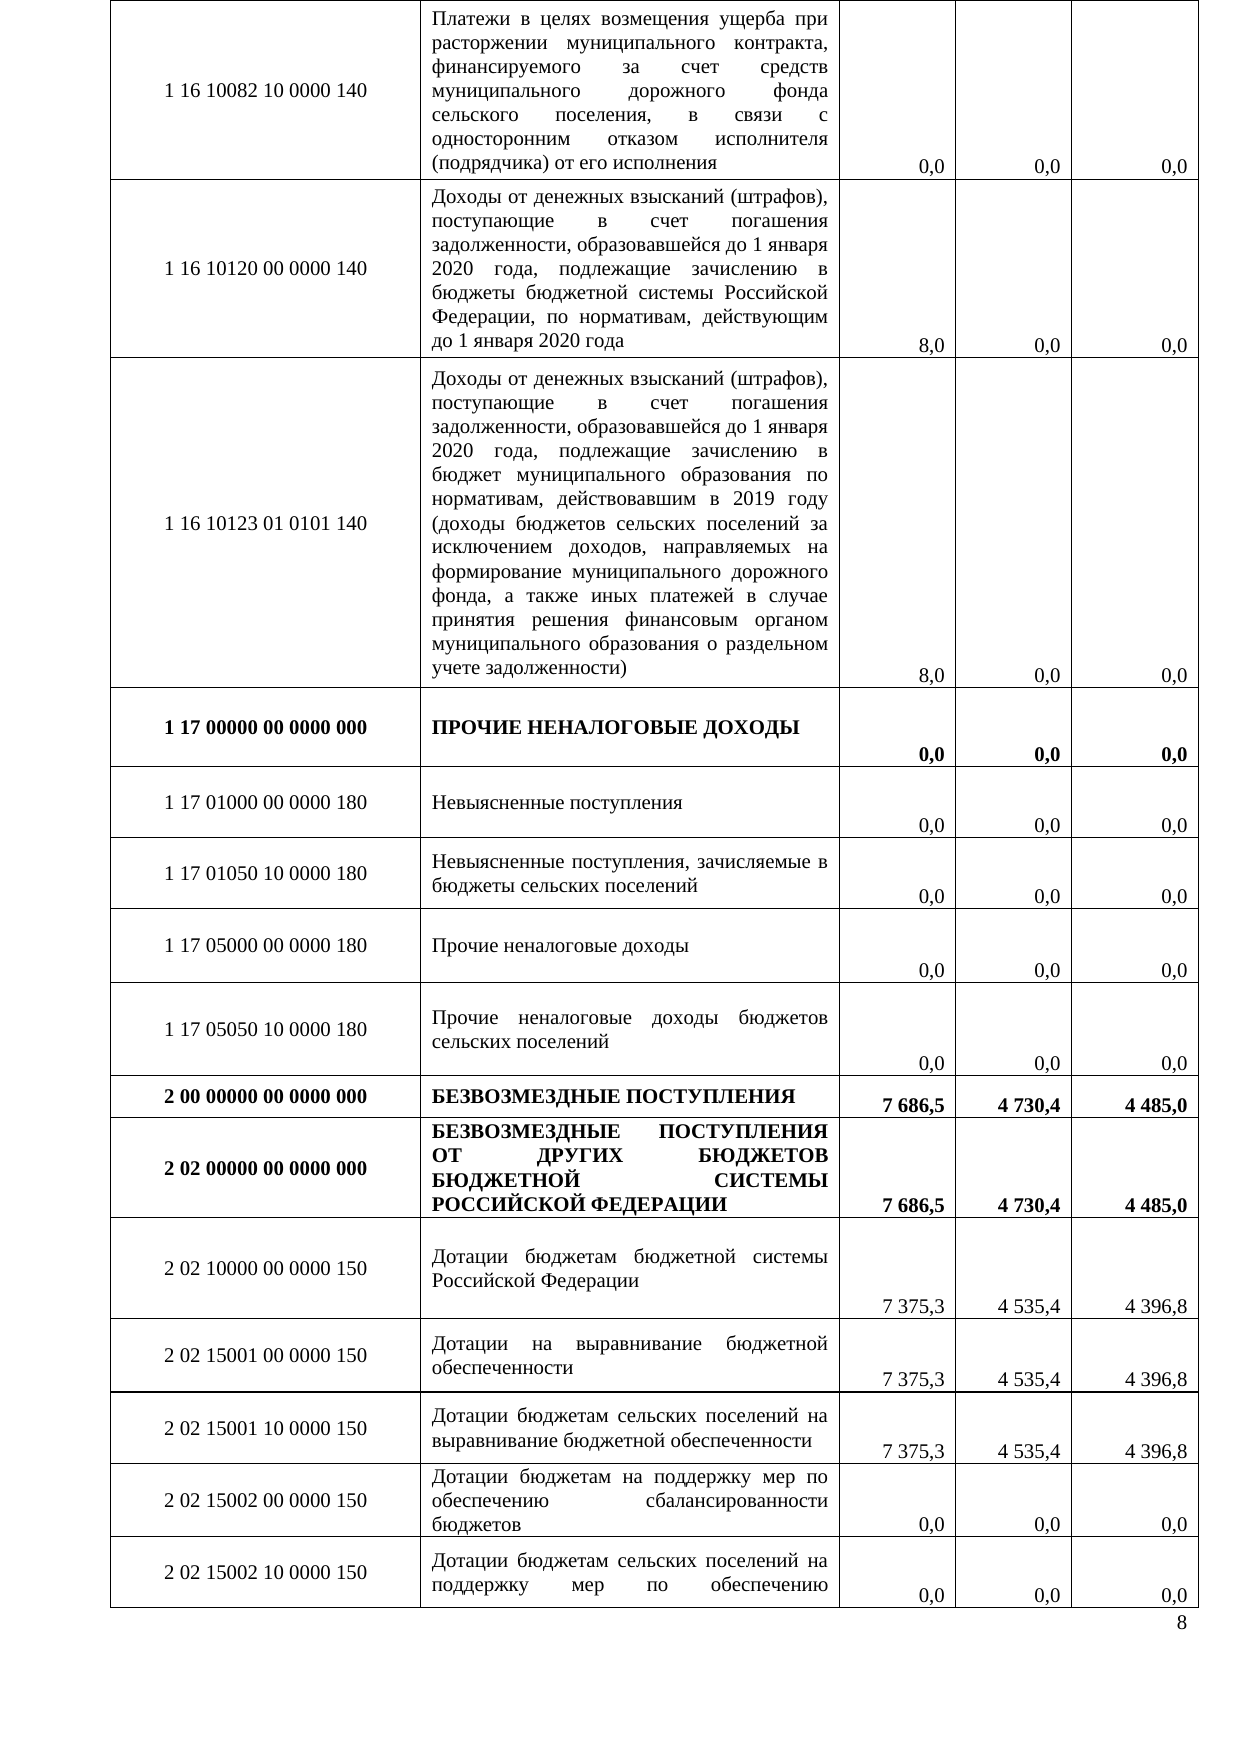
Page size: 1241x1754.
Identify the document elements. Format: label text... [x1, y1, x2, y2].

table_cell 0,0 [840, 838, 955, 908]
table_cell 0,0 [1072, 1, 1198, 178]
table_cell 4 396,8 [1072, 1218, 1198, 1318]
table_cell ПРОЧИЕ НЕНАЛОГОВЫЕ ДОХОДЫ [421, 688, 839, 766]
table_cell 0,0 [956, 838, 1071, 908]
table_cell Дотации бюджетам бюджетной системы Российской Федерации [421, 1218, 839, 1318]
table_cell 4 535,4 [956, 1319, 1071, 1391]
table_cell 8,0 [840, 180, 955, 357]
table_cell Прочие неналоговые доходы [421, 909, 839, 982]
table_cell 2 00 00000 00 0000 000 [111, 1076, 420, 1117]
table_cell Невыясненные поступления [421, 767, 839, 837]
table_cell 0,0 [1072, 767, 1198, 837]
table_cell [111, 1537, 420, 1607]
table_cell 7 686,5 [840, 1118, 955, 1217]
table_cell 1 16 10123 01 0101 140 [111, 358, 420, 687]
table_cell 2 02 15001 10 0000 150 [111, 1393, 420, 1463]
table_cell 0,0 [956, 1537, 1071, 1607]
table_cell Доходы от денежных взысканий (штрафов), поступающие в счет погашения задолженности, образовавшейся до 1 января 2020 года, подлежащие зачислению в бюджет муниципального образования по нормативам, действовавшим в 2019 году (доходы бюджетов сельских поселений за исключением доходов, направляемых на формирование муниципального дорожного фонда, а также иных платежей в случае принятия решения финансовым органом муниципального образования о раздельном учете задолженности) [421, 358, 839, 687]
table_cell 2 02 15002 00 0000 150 [111, 1464, 420, 1536]
table_cell 0,0 [840, 1, 955, 178]
table_cell 1 17 05000 00 0000 180 [111, 909, 420, 982]
table_cell 4 730,4 [956, 1118, 1071, 1217]
table_cell Дотации на выравнивание бюджетной обеспеченности [421, 1319, 839, 1391]
table_cell 2 02 10000 00 0000 150 [111, 1218, 420, 1318]
table_cell 0,0 [1072, 688, 1198, 766]
table_cell 0,0 [956, 983, 1071, 1075]
table_cell 0,0 [840, 1464, 955, 1536]
table_cell 7 686,5 [840, 1076, 955, 1117]
table_cell 0,0 [956, 358, 1071, 687]
table_cell 8,0 [840, 358, 955, 687]
table_cell 4 396,8 [1072, 1393, 1198, 1463]
table_cell 0,0 [956, 1, 1071, 178]
table_cell 4 396,8 [1072, 1319, 1198, 1391]
table_cell 0,0 [956, 1464, 1071, 1536]
table_cell 1 16 10120 00 0000 140 [111, 180, 420, 357]
table_cell 0,0 [840, 767, 955, 837]
table_cell 0,0 [1072, 909, 1198, 982]
table_cell 1 17 05050 10 0000 180 [111, 983, 420, 1075]
table_cell Дотации бюджетам на поддержку мер по обеспечению сбалансированности бюджетов [421, 1464, 839, 1536]
table_cell Прочие неналоговые доходы бюджетов сельских поселений [421, 983, 839, 1075]
table_cell 4 535,4 [956, 1393, 1071, 1463]
table_cell 2 02 15001 00 0000 150 [111, 1319, 420, 1391]
table_cell 0,0 [956, 767, 1071, 837]
table_cell Невыясненные поступления, зачисляемые в бюджеты сельских поселений [421, 838, 839, 908]
table_cell 0,0 [840, 983, 955, 1075]
table_cell 1 17 01050 10 0000 180 [111, 838, 420, 908]
table_cell 4 485,0 [1072, 1118, 1198, 1217]
table_cell 1 17 01000 00 0000 180 [111, 767, 420, 837]
table_cell 0,0 [1072, 358, 1198, 687]
table_cell 0,0 [956, 688, 1071, 766]
table_cell БЕЗВОЗМЕЗДНЫЕ ПОСТУПЛЕНИЯ [421, 1076, 839, 1117]
table_cell 7 375,3 [840, 1218, 955, 1318]
table_cell 0,0 [840, 688, 955, 766]
table_cell 0,0 [1072, 1537, 1198, 1607]
table_cell 1 16 10082 10 0000 140 [111, 1, 420, 178]
table_cell 0,0 [956, 180, 1071, 357]
table_cell 7 375,3 [840, 1393, 955, 1463]
table_cell БЕЗВОЗМЕЗДНЫЕ ПОСТУПЛЕНИЯ ОТ ДРУГИХ БЮДЖЕТОВ БЮДЖЕТНОЙ СИСТЕМЫ РОССИЙСКОЙ ФЕДЕРАЦИИ [421, 1118, 839, 1217]
table_cell Доходы от денежных взысканий (штрафов), поступающие в счет погашения задолженности, образовавшейся до 1 января 2020 года, подлежащие зачислению в бюджеты бюджетной системы Российской Федерации, по нормативам, действующим до 1 января 2020 года [421, 180, 839, 357]
table_cell 2 02 00000 00 0000 000 [111, 1118, 420, 1217]
table_cell 4 535,4 [956, 1218, 1071, 1318]
table_cell 1 17 00000 00 0000 000 [111, 688, 420, 766]
table_cell Платежи в целях возмещения ущерба при расторжении муниципального контракта, финансируемого за счет средств муниципального дорожного фонда сельского поселения, в связи с односторонним отказом исполнителя (подрядчика) от его исполнения [421, 1, 839, 178]
table_cell Дотации бюджетам сельских поселений на выравнивание бюджетной обеспеченности [421, 1393, 839, 1463]
table_cell 4 485,0 [1072, 1076, 1198, 1117]
table_cell 0,0 [1072, 838, 1198, 908]
table_cell 7 375,3 [840, 1319, 955, 1391]
table_cell 0,0 [1072, 983, 1198, 1075]
table_cell 0,0 [956, 909, 1071, 982]
table_cell 0,0 [1072, 1464, 1198, 1536]
table_cell 0,0 [1072, 180, 1198, 357]
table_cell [421, 1537, 839, 1607]
table_cell 4 730,4 [956, 1076, 1071, 1117]
table_cell 0,0 [840, 1537, 955, 1607]
table_cell 0,0 [840, 909, 955, 982]
